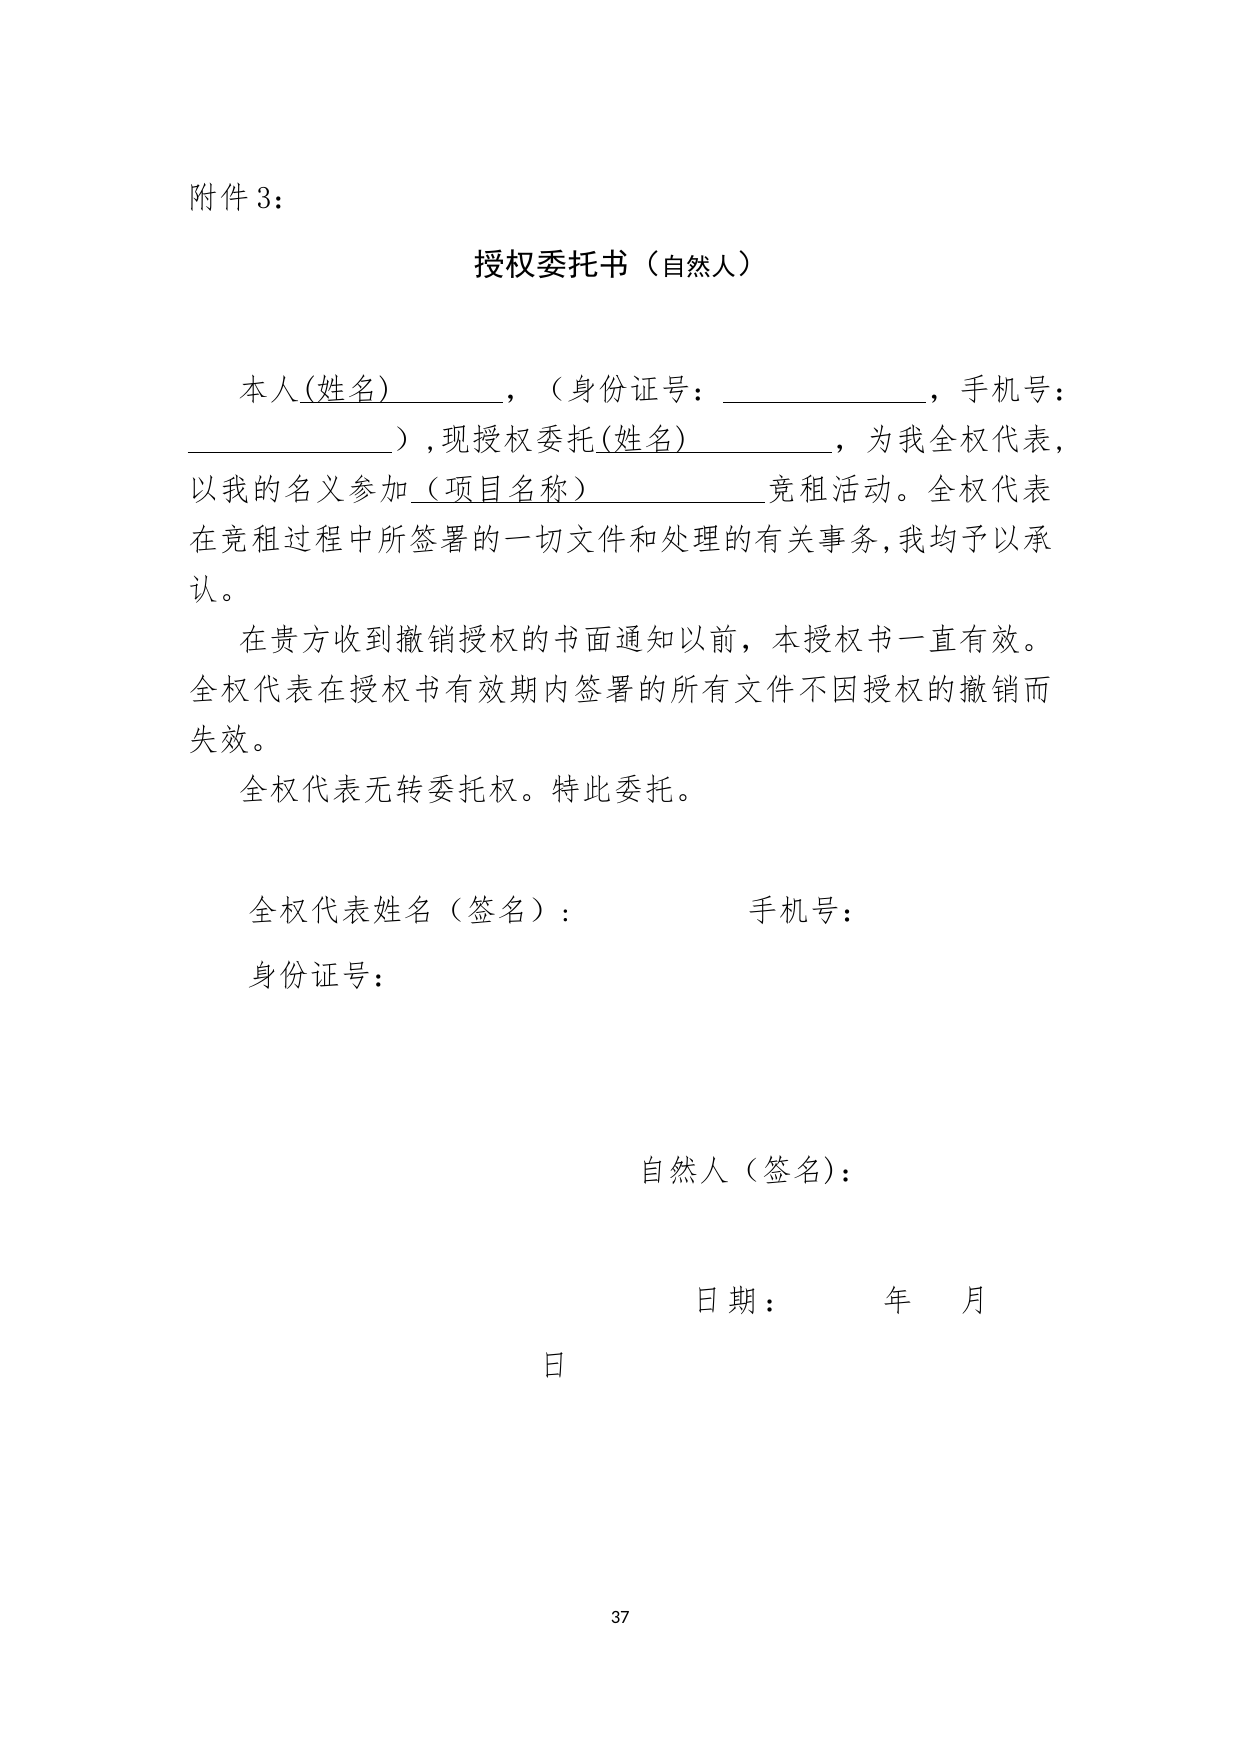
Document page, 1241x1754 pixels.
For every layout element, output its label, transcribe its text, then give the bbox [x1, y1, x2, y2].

text 附件3： [187, 162, 1053, 227]
text 身份证号： [187, 941, 1053, 1006]
text 本人(姓名) ，（身份证号： ，手机号： ）,现授权委托(姓名) ，为我全权代表,以我的名义参加（项目名称） 竞租活动。全权代表在竞租过程中所签署的一切文件和处理的有关事务,我均予以承认。 [187, 361, 1053, 611]
text 自然人（签名)： [187, 1136, 1053, 1201]
text 全权代表无转委托权。特此委托。 [187, 761, 1053, 811]
text 授权委托书（自然人） [187, 244, 1053, 279]
text 日期： 年 月 日 [537, 1266, 991, 1396]
text 全权代表姓名（签名）: 手机号： [187, 876, 1053, 941]
text 在贵方收到撤销授权的书面通知以前，本授权书一直有效。全权代表在授权书有效期内签署的所有文件不因授权的撤销而失效。 [187, 611, 1053, 761]
